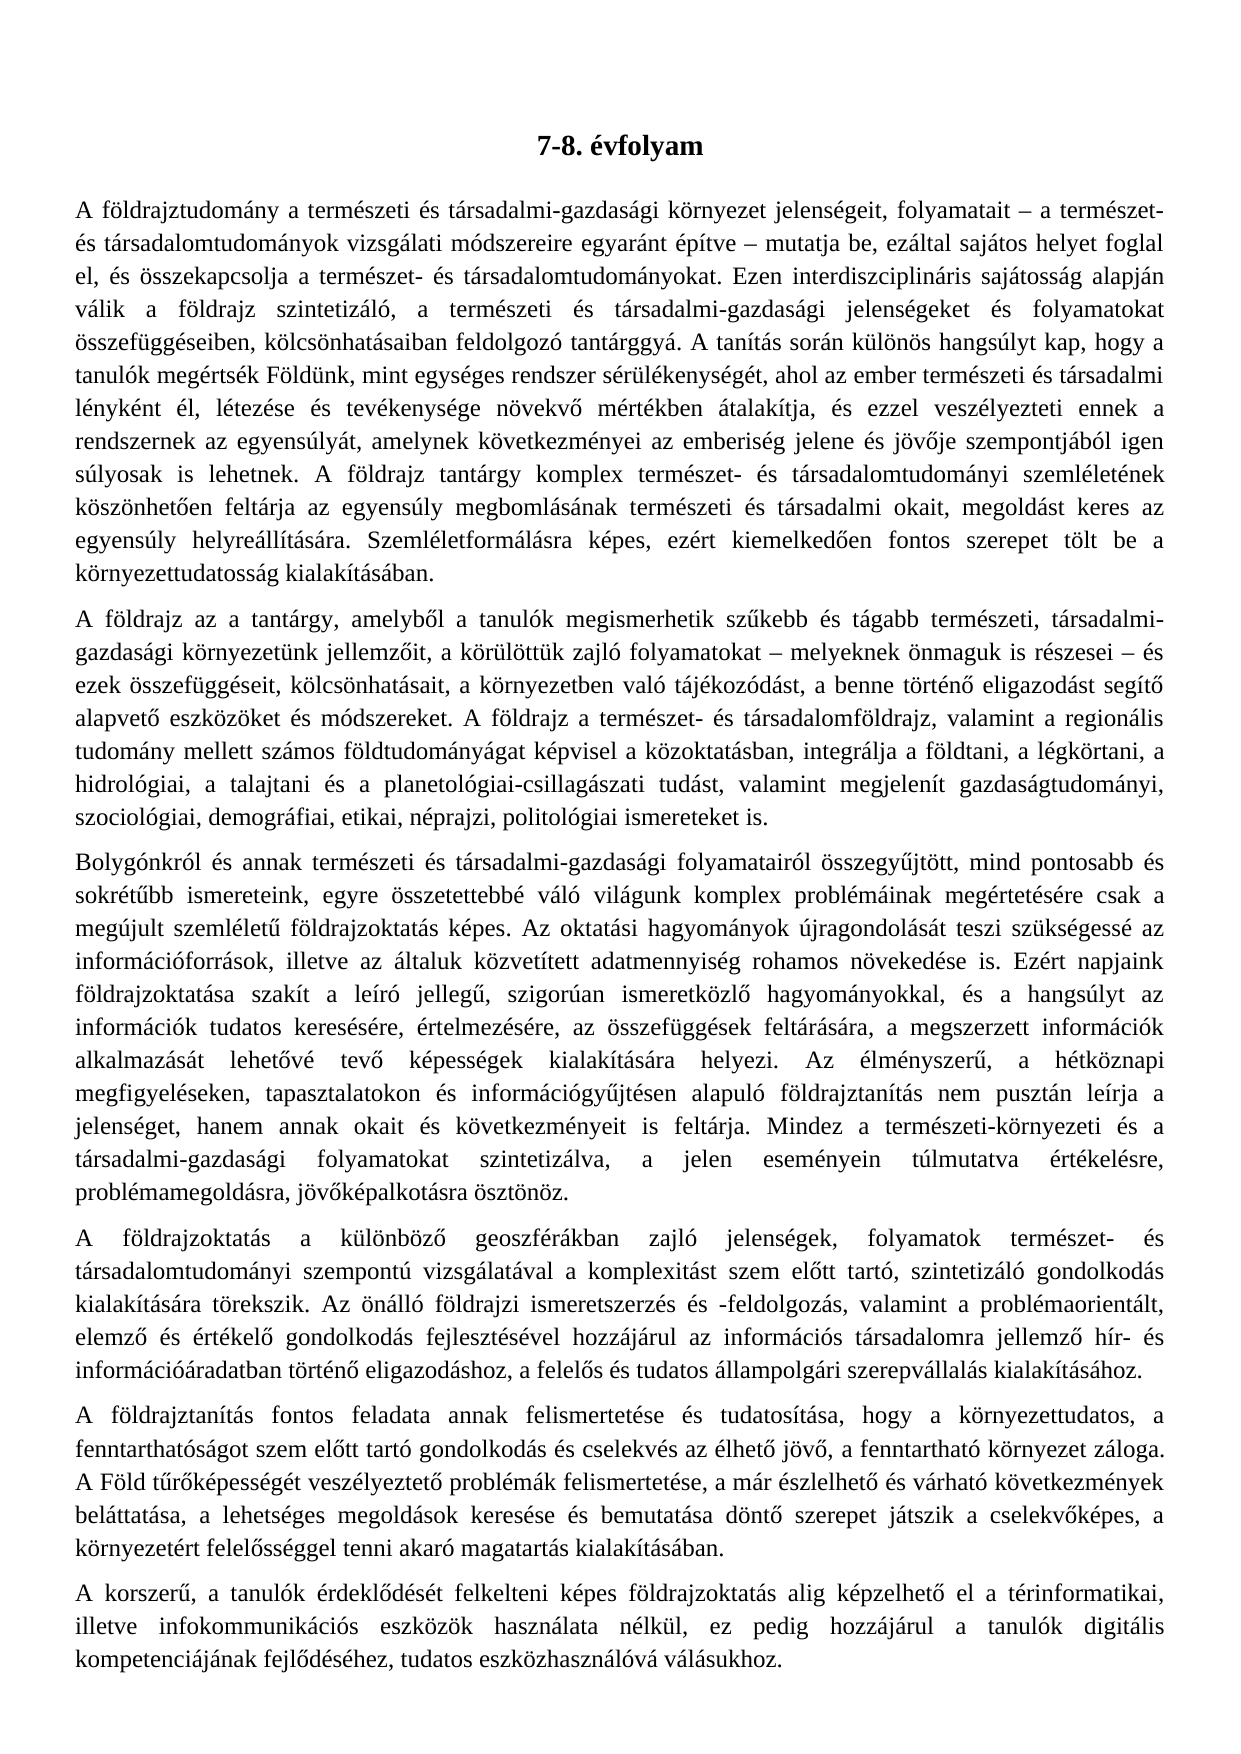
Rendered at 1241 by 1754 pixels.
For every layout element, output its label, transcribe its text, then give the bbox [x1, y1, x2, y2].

text A földrajztanítás fontos feladata annak felismertetése és tudatosítása, hogy a környezettudatos, a fenntarthatóságot szem előtt tartó gondolkodás és cselekvés az élhető jövő, a fenntartható környezet záloga. A Föld tűrőképességét veszélyeztető problémák felismertetése, a már észlelhető és várható következmények beláttatása, a lehetséges megoldások keresése és bemutatása döntő szerepet játszik a cselekvőképes, a környezetért felelősséggel tenni akaró magatartás kialakításában. [75, 1401, 1165, 1561]
text A korszerű, a tanulók érdeklődését felkelteni képes földrajzoktatás alig képzelhető el a térinformatikai, illetve infokommunikációs eszközök használata nélkül, ez pedig hozzájárul a tanulók digitális kompetenciájának fejlődéséhez, tudatos eszközhasználóvá válásukhoz. [75, 1578, 1165, 1673]
text A földrajztudomány a természeti és társadalmi-gazdasági környezet jelenségeit, folyamatait – a természet- és társadalomtudományok vizsgálati módszereire egyaránt építve – mutatja be, ezáltal sajátos helyet foglal el, és összekapcsolja a természet- és társadalomtudományokat. Ezen interdiszciplináris sajátosság alapján válik a földrajz szintetizáló, a természeti és társadalmi-gazdasági jelenségeket és folyamatokat összefüggéseiben, kölcsönhatásaiban feldolgozó tantárggyá. A tanítás során különös hangsúlyt kap, hogy a tanulók megértsék Földünk, mint egységes rendszer sérülékenységét, ahol az ember természeti és társadalmi lényként él, létezése és tevékenysége növekvő mértékben átalakítja, és ezzel veszélyezteti ennek a rendszernek az egyensúlyát, amelynek következményei az emberiség jelene és jövője szempontjából igen súlyosak is lehetnek. A földrajz tantárgy komplex természet- és társadalomtudományi szemléletének köszönhetően feltárja az egyensúly megbomlásának természeti és társadalmi okait, megoldást keres az egyensúly helyreállítására. Szemléletformálásra képes, ezért kiemelkedően fontos szerepet tölt be a környezettudatosság kialakításában. [75, 195, 1165, 587]
text Bolygónkról és annak természeti és társadalmi-gazdasági folyamatairól összegyűjtött, mind pontosabb és sokrétűbb ismereteink, egyre összetettebbé váló világunk komplex problémáinak megértetésére csak a megújult szemléletű földrajzoktatás képes. Az oktatási hagyományok újragondolását teszi szükségessé az információforrások, illetve az általuk közvetített adatmennyiség rohamos növekedése is. Ezért napjaink földrajzoktatása szakít a leíró jellegű, szigorúan ismeretközlő hagyományokkal, és a hangsúlyt az információk tudatos keresésére, értelmezésére, az összefüggések feltárására, a megszerzett információk alkalmazását lehetővé tevő képességek kialakítására helyezi. Az élményszerű, a hétköznapi megfigyeléseken, tapasztalatokon és információgyűjtésen alapuló földrajztanítás nem pusztán leírja a jelenséget, hanem annak okait és következményeit is feltárja. Mindez a természeti-környezeti és a társadalmi-gazdasági folyamatokat szintetizálva, a jelen eseményein túlmutatva értékelésre, problémamegoldásra, jövőképalkotásra ösztönöz. [75, 847, 1165, 1206]
text 7-8. évfolyam [75, 128, 1165, 161]
text A földrajzoktatás a különböző geoszférákban zajló jelenségek, folyamatok természet- és társadalomtudományi szempontú vizsgálatával a komplexitást szem előtt tartó, szintetizáló gondolkodás kialakítására törekszik. Az önálló földrajzi ismeretszerzés és -feldolgozás, valamint a problémaorientált, elemző és értékelő gondolkodás fejlesztésével hozzájárul az információs társadalomra jellemző hír- és információáradatban történő eligazodáshoz, a felelős és tudatos állampolgári szerepvállalás kialakításához. [75, 1223, 1165, 1384]
text A földrajz az a tantárgy, amelyből a tanulók megismerhetik szűkebb és tágabb természeti, társadalmi-gazdasági környezetünk jellemzőit, a körülöttük zajló folyamatokat – melyeknek önmaguk is részesei – és ezek összefüggéseit, kölcsönhatásait, a környezetben való tájékozódást, a benne történő eligazodást segítő alapvető eszközöket és módszereket. A földrajz a természet- és társadalomföldrajz, valamint a regionális tudomány mellett számos földtudományágat képvisel a közoktatásban, integrálja a földtani, a légkörtani, a hidrológiai, a talajtani és a planetológiai-csillagászati tudást, valamint megjelenít gazdaságtudományi, szociológiai, demográfiai, etikai, néprajzi, politológiai ismereteket is. [75, 604, 1165, 831]
